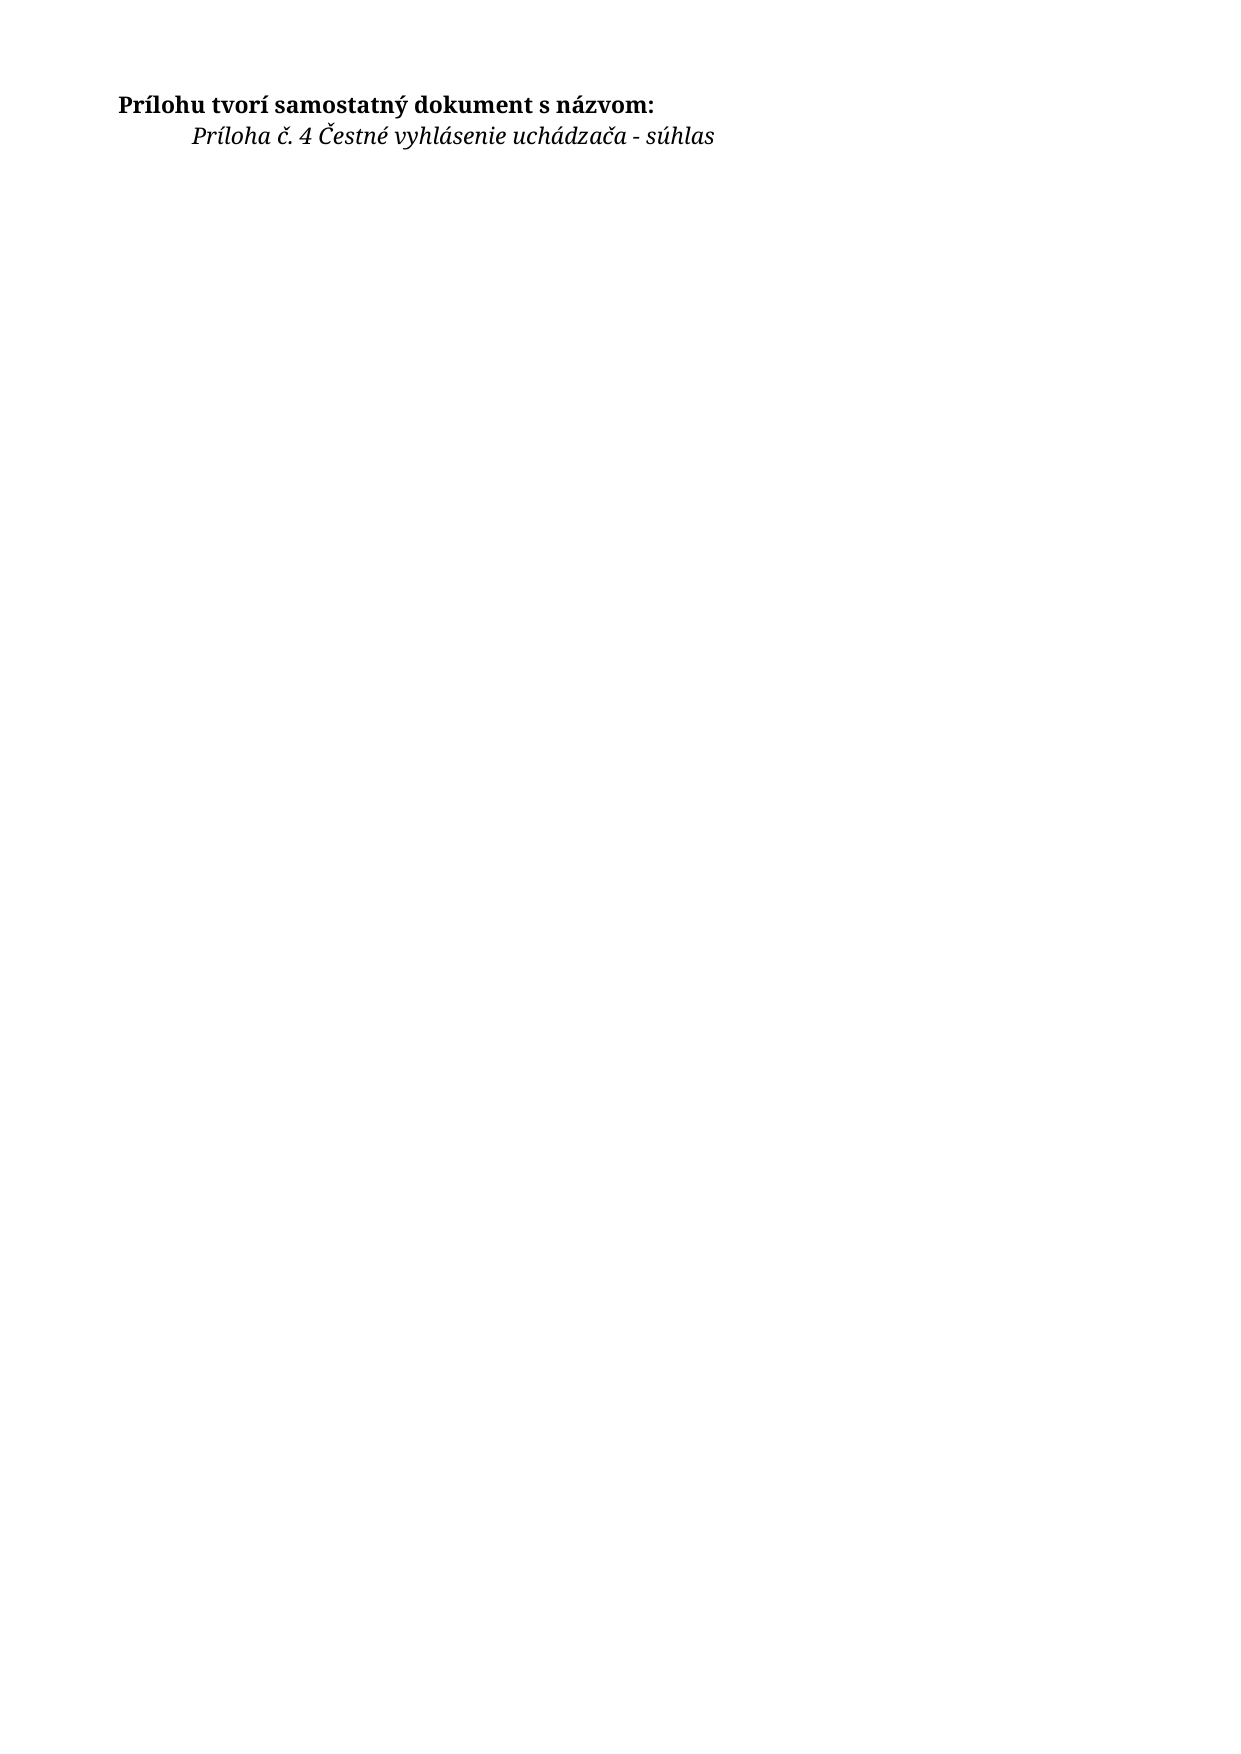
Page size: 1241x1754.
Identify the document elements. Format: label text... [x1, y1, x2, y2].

text Prílohu tvorí samostatný dokument s názvom: [118, 89, 1137, 120]
text Príloha č. 4 Čestné vyhlásenie uchádzača - súhlas [118, 120, 1137, 151]
